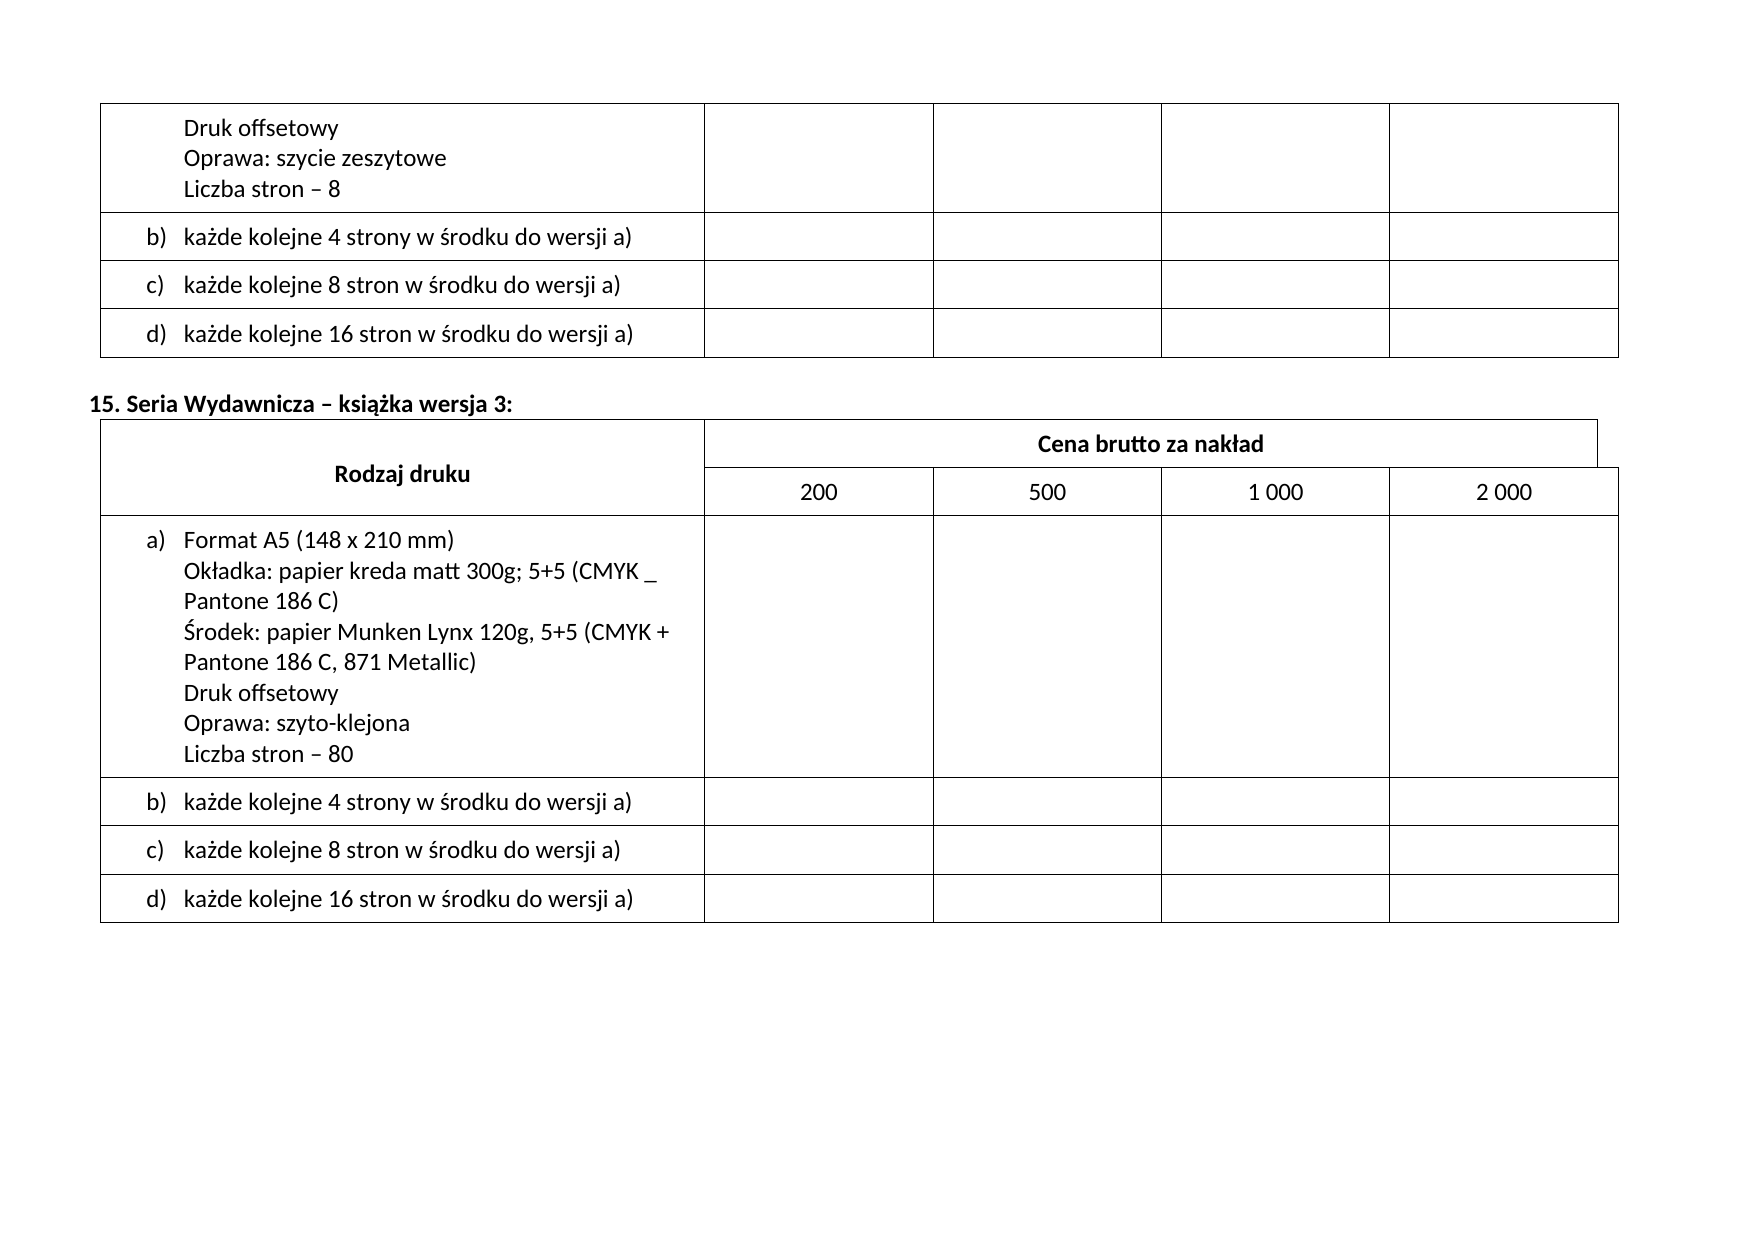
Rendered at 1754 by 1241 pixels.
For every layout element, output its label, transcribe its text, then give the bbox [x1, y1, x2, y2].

table_cell [705, 309, 933, 357]
table_cell [1162, 875, 1389, 922]
table_cell [934, 104, 1161, 212]
table_cell [1390, 213, 1618, 260]
table_cell [1162, 104, 1389, 212]
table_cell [101, 104, 704, 212]
table_cell [934, 826, 1161, 873]
table_cell [1390, 826, 1618, 873]
table_cell [1162, 516, 1389, 777]
table_cell każde kolejne 4 strony w środku do wersji a) [101, 778, 704, 825]
table_cell [934, 778, 1161, 825]
table_cell [934, 213, 1161, 260]
table_header Cena brutto za nakład [705, 420, 1597, 467]
table_cell 1 000 [1162, 468, 1389, 515]
table_cell każde kolejne 16 stron w środku do wersji a) [101, 309, 704, 357]
table_cell [934, 309, 1161, 357]
table_cell każde kolejne 16 stron w środku do wersji a) [101, 875, 704, 922]
table_cell [705, 213, 933, 260]
table_cell [705, 826, 933, 873]
table_cell każde kolejne 8 stron w środku do wersji a) [101, 261, 704, 308]
table_cell 500 [934, 468, 1161, 515]
table_cell [705, 516, 933, 777]
table_cell [705, 261, 933, 308]
table_cell Format A5 (148 x 210 mm) Okładka: papier kreda matt 300g; 5+5 (CMYK _ Pantone 186 C) Środek: papier Munken Lynx 120g, 5+5 (CMYK + Pantone 186 C, 871 Metallic) Druk offsetowy Oprawa: szyto-klejona Liczba stron – 80 [101, 516, 704, 777]
table_cell 2 000 [1390, 468, 1618, 515]
table_cell [1390, 309, 1618, 357]
table_cell [1162, 309, 1389, 357]
text 15. Seria Wydawnicza – książka wersja 3: [89, 388, 1606, 419]
table_cell [1390, 261, 1618, 308]
table_cell [934, 875, 1161, 922]
table_cell [1162, 213, 1389, 260]
table_cell [705, 875, 933, 922]
table_cell [1390, 104, 1618, 212]
table_cell każde kolejne 4 strony w środku do wersji a) [101, 213, 704, 260]
table_header Rodzaj druku [101, 420, 704, 515]
table_cell [1162, 778, 1389, 825]
table_cell 200 [705, 468, 933, 515]
table_cell [705, 778, 933, 825]
table_cell [1390, 778, 1618, 825]
table_cell [934, 516, 1161, 777]
table_cell każde kolejne 8 stron w środku do wersji a) [101, 826, 704, 873]
table_cell [934, 261, 1161, 308]
table_header [1598, 419, 1618, 467]
table_cell [705, 104, 933, 212]
table_cell [1162, 826, 1389, 873]
table_cell [1390, 875, 1618, 922]
table_cell [1390, 516, 1618, 777]
table_cell [1162, 261, 1389, 308]
